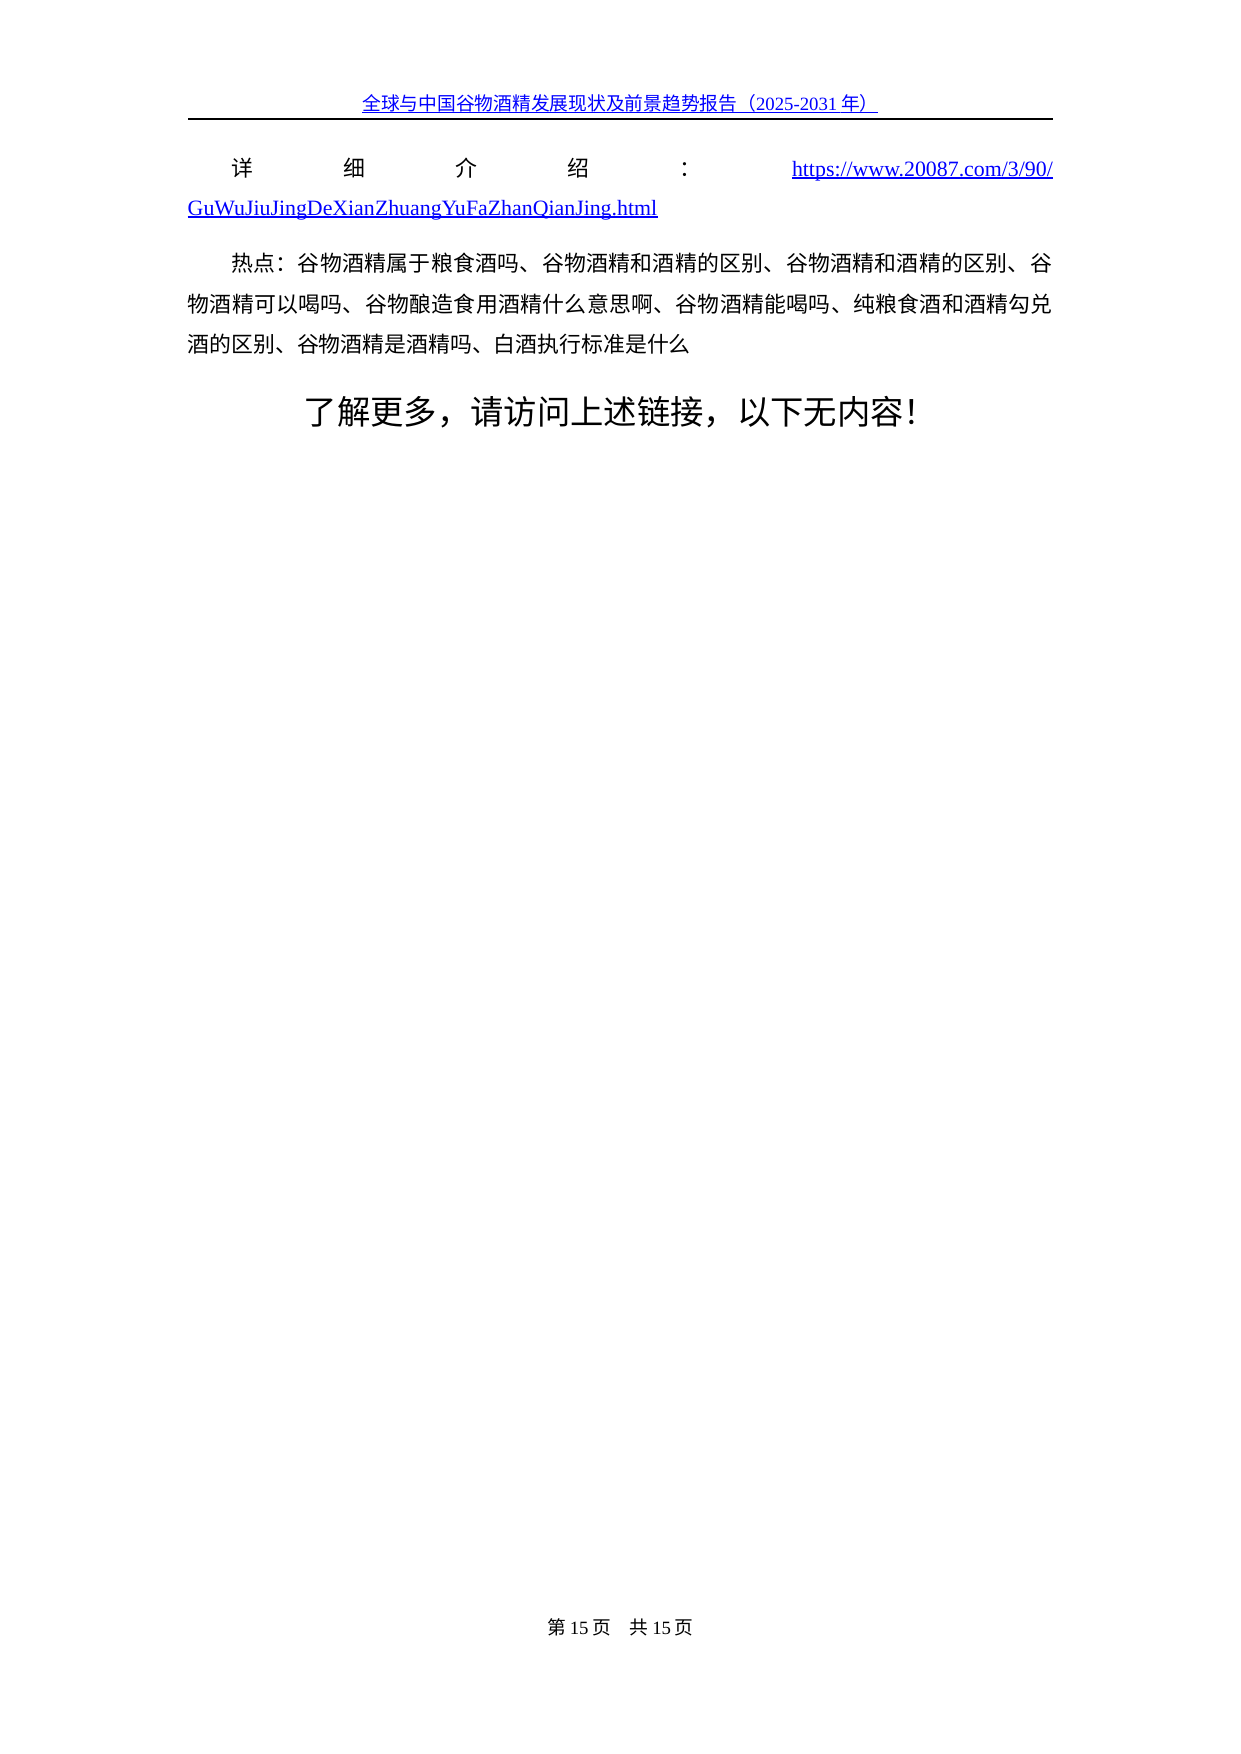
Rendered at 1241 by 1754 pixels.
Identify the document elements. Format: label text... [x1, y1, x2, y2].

text 详细介绍：https://www.20087.com/3/90/GuWuJiuJingDeXianZhuangYuFaZhanQianJing.html [187, 150, 1053, 223]
text 热点：谷物酒精属于粮食酒吗、谷物酒精和酒精的区别、谷物酒精和酒精的区别、谷物酒精可以喝吗、谷物酿造食用酒精什么意思啊、谷物酒精能喝吗、纯粮食酒和酒精勾兑酒的区别、谷物酒精是酒精吗、白酒执行标准是什么 [187, 246, 1053, 359]
title 了解更多，请访问上述链接，以下无内容！ [187, 377, 1053, 442]
